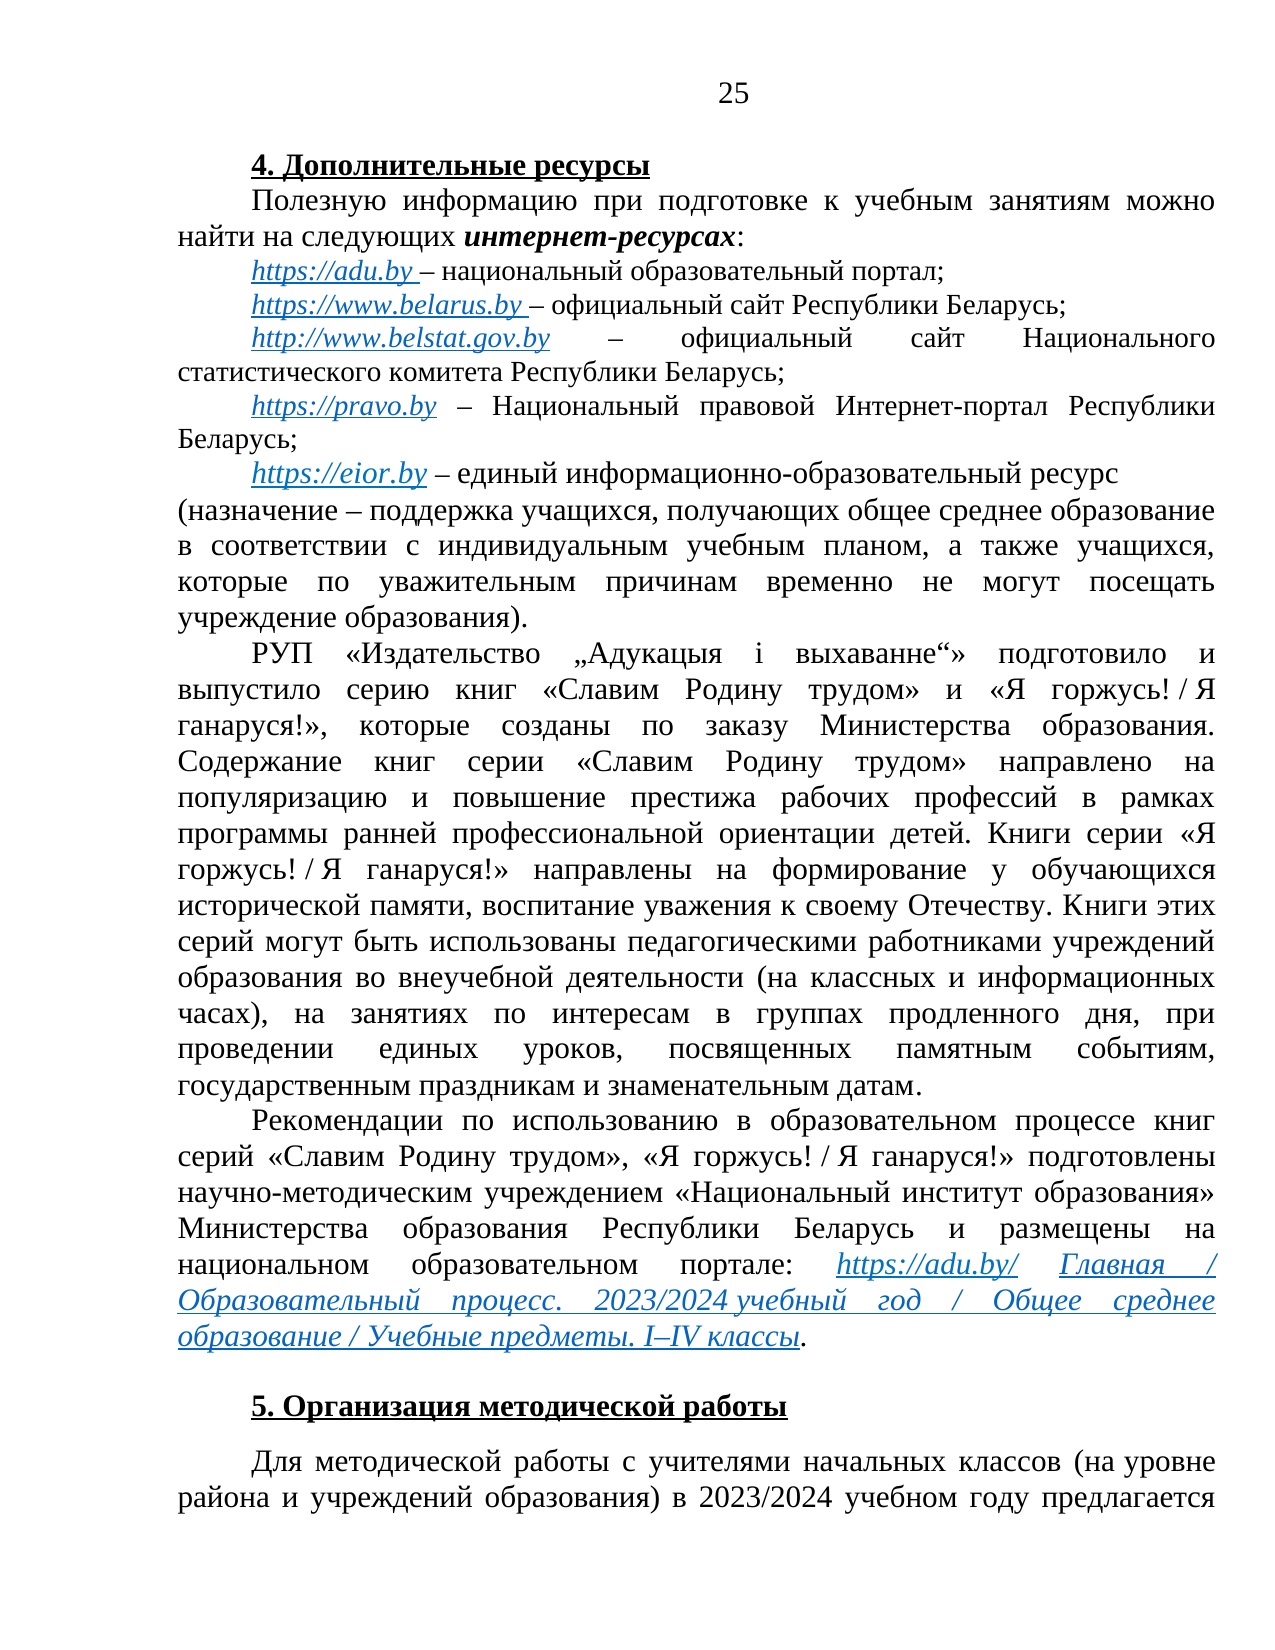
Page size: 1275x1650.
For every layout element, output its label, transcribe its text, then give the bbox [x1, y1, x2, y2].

text https://pravo.by – Национальный правовой Интернет-портал Республики Беларусь; [177, 388, 1216, 455]
text https://adu.by – национальный образовательный портал; [177, 253, 1216, 287]
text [177, 1442, 1216, 1514]
text Рекомендации по использованию в образовательном процессе книг серий «Славим Родину трудом», «Я горжусь! / Я ганаруся!» подготовлены научно-методическим учреждением «Национальный институт образования» Министерства образования Республики Беларусь и размещены на национальном образовательном портале: https://adu.by/ Главная / Образовательный процесс. 2023/2024 учебный год / Общее среднее образование / Учебные предметы. I–IV классы. [177, 1314, 1216, 1353]
text (назначение – поддержка учащихся, получающих общее среднее образование в соответствии с индивидуальным учебным планом, а также учащихся, которые по уважительным причинам временно не могут посещать учреждение образования). [177, 491, 1216, 634]
text https://eior.by – единый информационно-образовательный ресурс [177, 455, 1216, 491]
text Полезную информацию при подготовке к учебным занятиям можно найти на следующих интернет-ресурсах: [177, 182, 1216, 253]
text РУП «Издательство „Адукацыя і выхаванне“» подготовило и выпустило серию книг «Славим Родину трудом» и «Я горжусь! / Я ганаруся!», которые созданы по заказу Министерства образования. Содержание книг серии «Славим Родину трудом» направлено на популяризацию и повышение престижа рабочих профессий в рамках программы ранней профессиональной ориентации детей. Книги серии «Я горжусь! / Я ганаруся!» направлены на формирование у обучающихся исторической памяти, воспитание уважения к своему Отечеству. Книги этих серий могут быть использованы педагогическими работниками учреждений образования во внеучебной деятельности (на классных и информационных часах), на занятиях по интересам в группах продленного дня, при проведении единых уроков, посвященных памятным событиям, государственным праздникам и знаменательным датам. [177, 634, 1216, 1102]
text 4. Дополнительные ресурсы [177, 146, 1216, 182]
text https://www.belarus.by – официальный сайт Республики Беларусь; [177, 287, 1216, 321]
text http://www.belstat.gov.by – официальный сайт Национального статистического комитета Республики Беларусь; [177, 321, 1216, 388]
text Рекомендации по использованию в образовательном процессе книг серий «Славим Родину трудом», «Я горжусь! / Я ганаруся!» подготовлены научно-методическим учреждением «Национальный институт образования» Министерства образования Республики Беларусь и размещены на национальном образовательном портале: https://adu.by/ Главная / Образовательный процесс. 2023/2024 учебный год / Общее среднее образование / Учебные предметы. I–IV классы. [177, 1102, 1216, 1313]
text 5. Организация методической работы [177, 1387, 1216, 1423]
